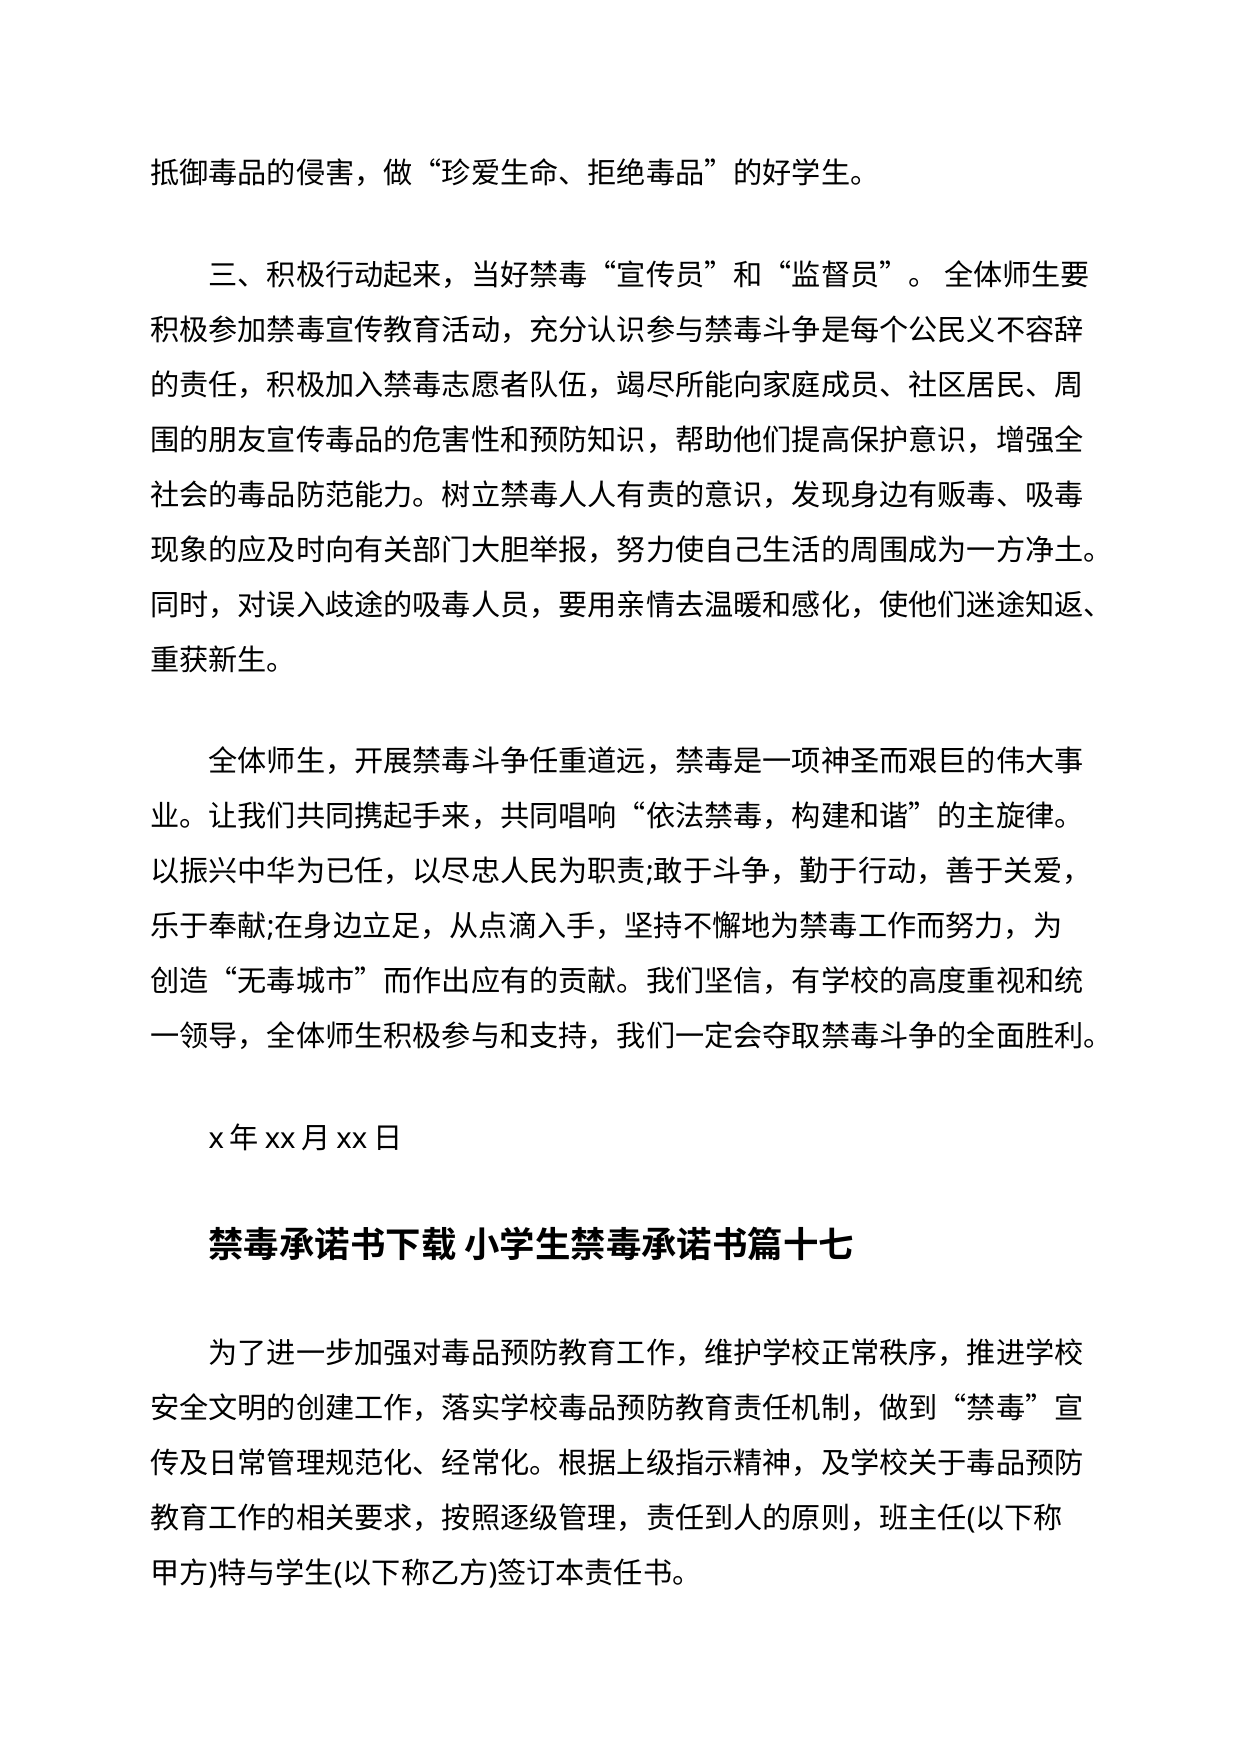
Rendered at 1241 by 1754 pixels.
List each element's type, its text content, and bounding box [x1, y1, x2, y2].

text 为了进一步加强对毒品预防教育工作，维护学校正常秩序，推进学校安全文明的创建工作，落实学校毒品预防教育责任机制，做到“禁毒”宣传及日常管理规范化、经常化。根据上级指示精神，及学校关于毒品预防教育工作的相关要求，按照逐级管理，责任到人的原则，班主任(以下称甲方)特与学生(以下称乙方)签订本责任书。 [150, 1330, 1090, 1592]
text 禁毒承诺书下载 小学生禁毒承诺书篇十七 [150, 1216, 1090, 1267]
text x年xx月xx日 [150, 1114, 1090, 1157]
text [150, 150, 1090, 192]
text 三、积极行动起来，当好禁毒“宣传员”和“监督员”。 全体师生要积极参加禁毒宣传教育活动，充分认识参与禁毒斗争是每个公民义不容辞的责任，积极加入禁毒志愿者队伍，竭尽所能向家庭成员、社区居民、周围的朋友宣传毒品的危害性和预防知识，帮助他们提高保护意识，增强全社会的毒品防范能力。树立禁毒人人有责的意识，发现身边有贩毒、吸毒现象的应及时向有关部门大胆举报，努力使自己生活的周围成为一方净土。同时，对误入歧途的吸毒人员，要用亲情去温暖和感化，使他们迷途知返、重获新生。 [150, 252, 1090, 678]
text 全体师生，开展禁毒斗争任重道远，禁毒是一项神圣而艰巨的伟大事业。让我们共同携起手来，共同唱响“依法禁毒，构建和谐”的主旋律。以振兴中华为已任，以尽忠人民为职责;敢于斗争，勤于行动，善于关爱，乐于奉献;在身边立足，从点滴入手，坚持不懈地为禁毒工作而努力，为创造“无毒城市”而作出应有的贡献。我们坚信，有学校的高度重视和统一领导，全体师生积极参与和支持，我们一定会夺取禁毒斗争的全面胜利。 [150, 738, 1090, 1055]
